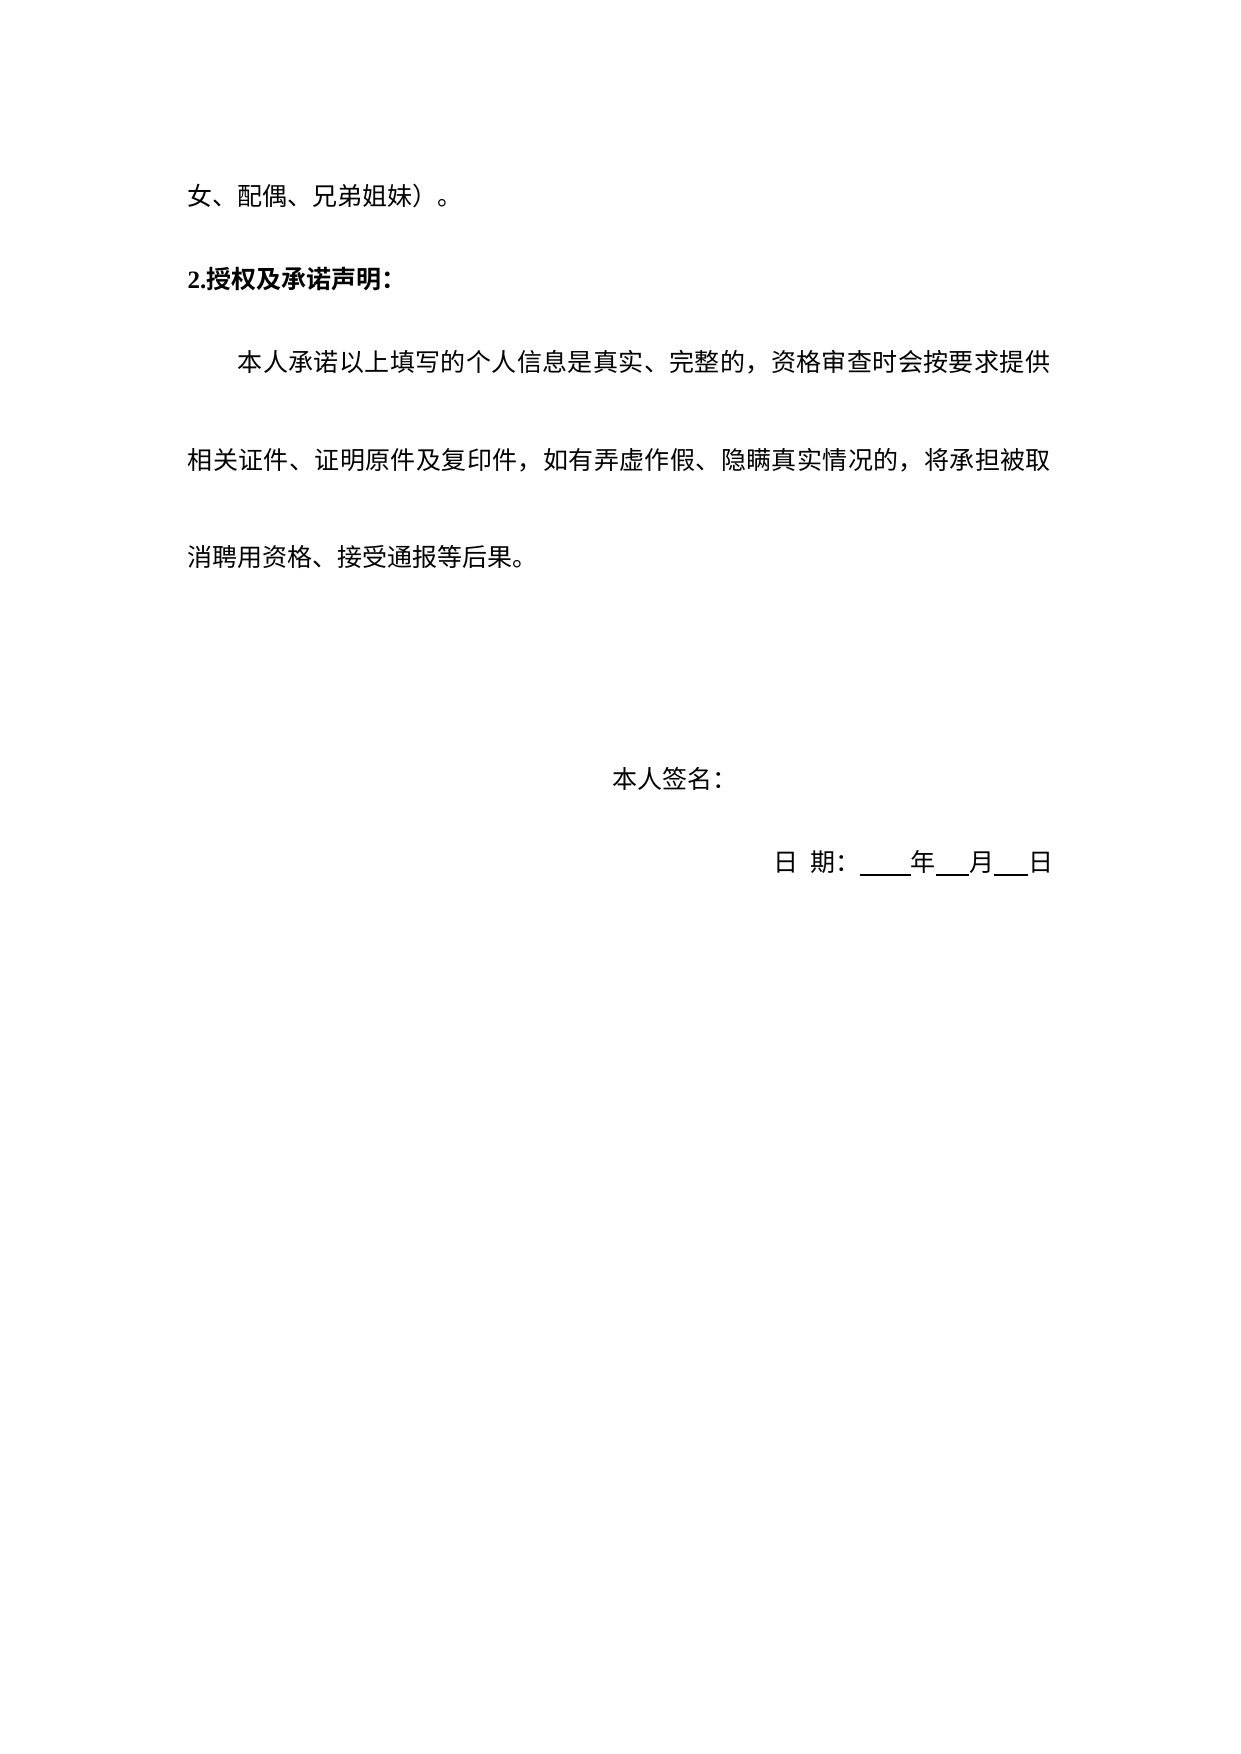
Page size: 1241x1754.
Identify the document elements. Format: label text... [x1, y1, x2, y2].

list 本人承诺以上填写的个人信息是真实、完整的，资格审查时会按要求提供相关证件、证明原件及复印件，如有弄虚作假、隐瞒真实情况的，将承担被取消聘用资格、接受通报等后果。 [187, 328, 1053, 588]
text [187, 162, 1053, 227]
list 2.授权及承诺声明： [187, 245, 1053, 310]
text 日 期： 年 月 日 [231, 828, 1053, 893]
text 本人签名： [187, 745, 1053, 810]
